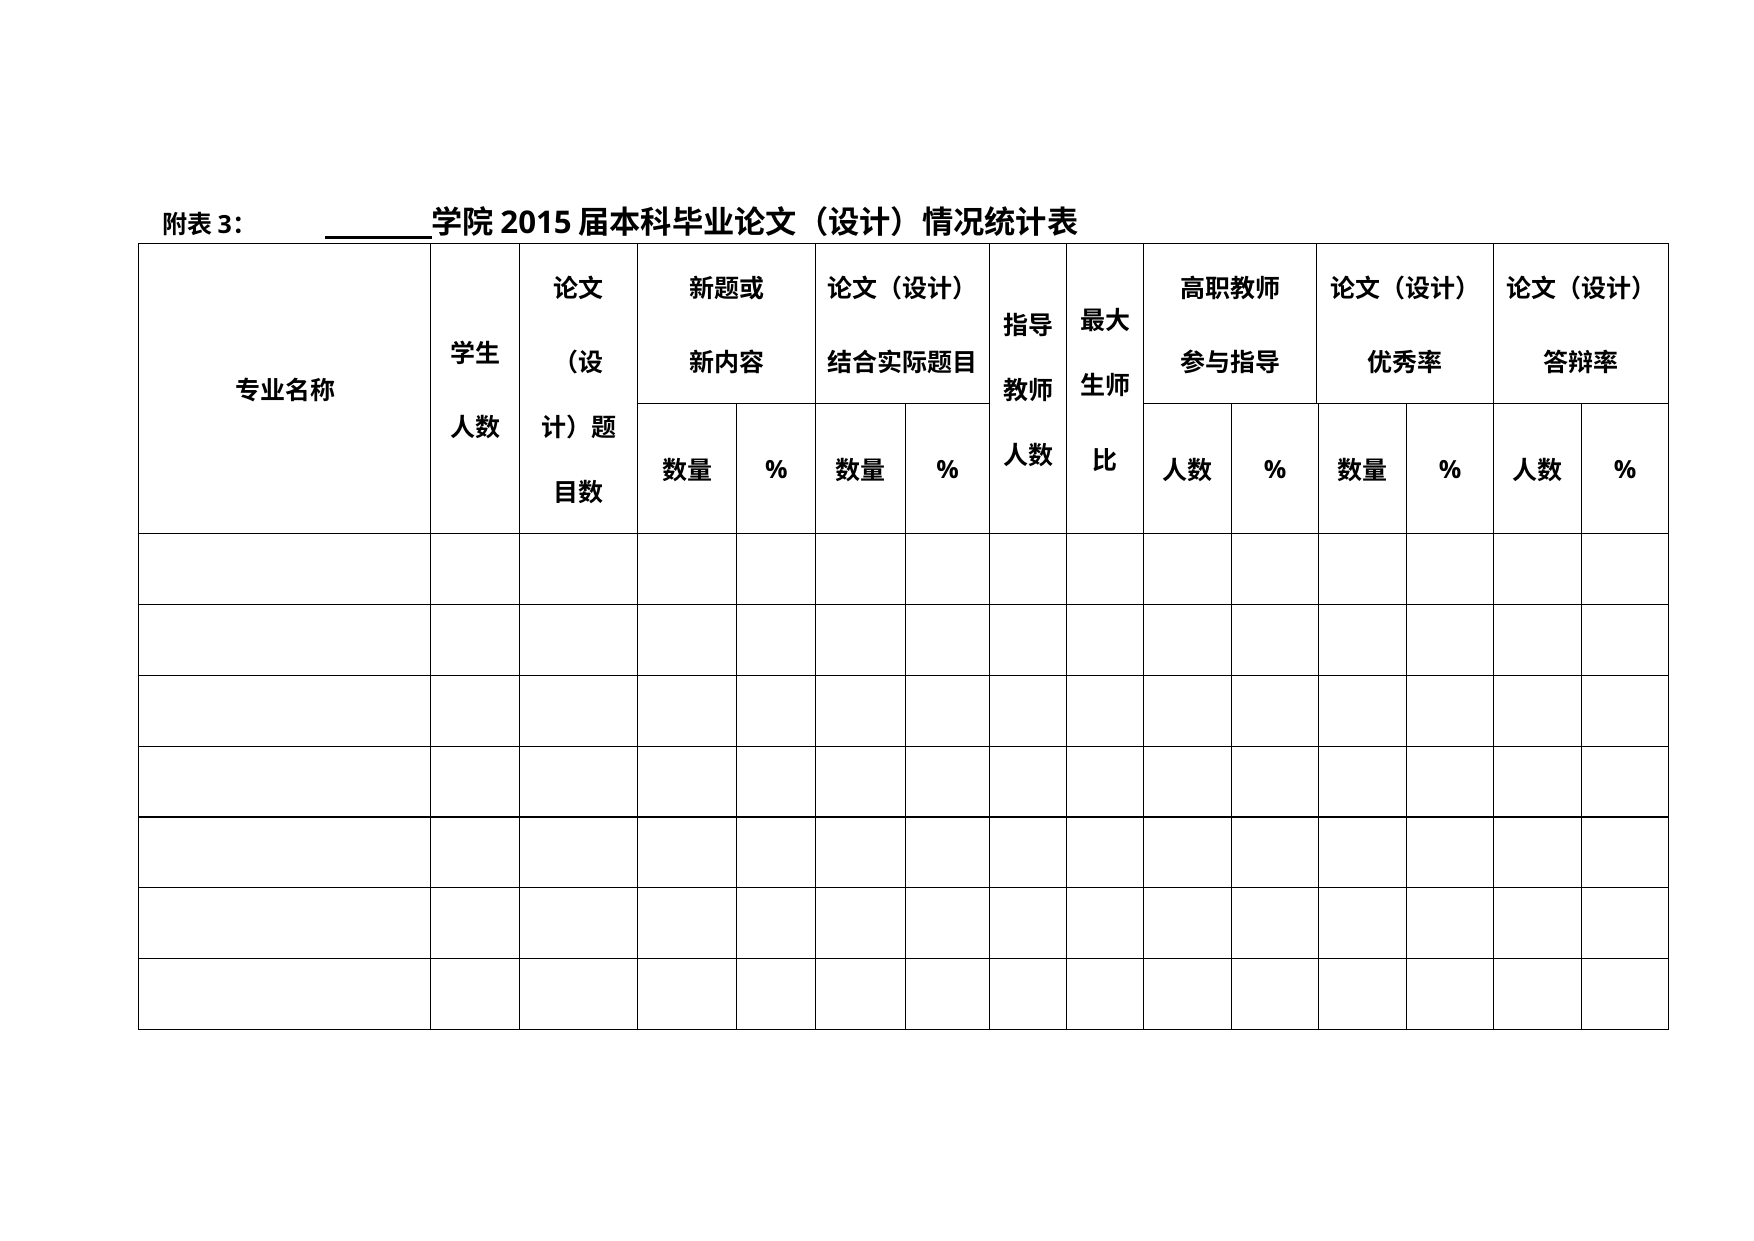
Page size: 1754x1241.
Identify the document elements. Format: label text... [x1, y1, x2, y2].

table_cell [1232, 888, 1318, 958]
table_cell [737, 747, 815, 816]
table_cell [520, 605, 637, 675]
table_cell [638, 605, 736, 675]
table_cell [1144, 888, 1231, 958]
table_cell [520, 959, 637, 1029]
table_cell [906, 888, 989, 958]
table_cell [1144, 818, 1231, 887]
table_cell % [1407, 404, 1493, 533]
table_header 论文（设计） 优秀率 [1317, 244, 1493, 403]
table_cell [1232, 959, 1318, 1029]
table_cell [737, 959, 815, 1029]
table_cell [1319, 605, 1406, 675]
table_cell [139, 747, 430, 816]
table_cell [1407, 676, 1493, 746]
table_cell [1494, 605, 1581, 675]
table_cell 人数 [1494, 404, 1581, 533]
table_cell [520, 818, 637, 887]
table_cell [990, 605, 1066, 675]
table_cell [638, 818, 736, 887]
table_cell [1582, 676, 1668, 746]
table_cell [1067, 605, 1143, 675]
table_cell % [737, 404, 815, 533]
table_cell [1582, 534, 1668, 604]
table_header 论文（设计） 答辩率 [1494, 244, 1668, 403]
table_cell [431, 888, 519, 958]
table_cell [520, 534, 637, 604]
table_cell [1582, 605, 1668, 675]
table_header 论文（设计） 结合实际题目 [816, 244, 989, 403]
table_cell [1494, 888, 1581, 958]
table_cell 人数 [1144, 404, 1231, 533]
text 附表3： 学院2015届本科毕业论文（设计）情况统计表 [150, 198, 1604, 243]
table_cell [1582, 747, 1668, 816]
table_header 最大生师 比 [1067, 244, 1143, 533]
table_cell [1407, 534, 1493, 604]
table_cell [1407, 747, 1493, 816]
table_cell [139, 888, 430, 958]
table_cell [1582, 888, 1668, 958]
table_cell [1232, 676, 1318, 746]
table_cell [1319, 818, 1406, 887]
table_cell [816, 959, 905, 1029]
table_cell [1232, 818, 1318, 887]
table_cell [638, 534, 736, 604]
table_cell [906, 605, 989, 675]
table_cell [431, 959, 519, 1029]
table_cell [139, 605, 430, 675]
table_cell [906, 676, 989, 746]
table_cell [1067, 888, 1143, 958]
table_cell [737, 676, 815, 746]
table_cell % [1232, 404, 1318, 533]
table_cell [737, 888, 815, 958]
table_header 指导教师人数 [990, 244, 1066, 533]
table_cell [1582, 818, 1668, 887]
table_cell [816, 888, 905, 958]
table_cell [816, 747, 905, 816]
table_cell [737, 605, 815, 675]
table_cell [906, 534, 989, 604]
table_cell [1407, 605, 1493, 675]
table_cell [1232, 605, 1318, 675]
table_cell [1319, 747, 1406, 816]
table_cell [1494, 959, 1581, 1029]
table_cell [816, 534, 905, 604]
table_cell [139, 818, 430, 887]
table_cell [1494, 818, 1581, 887]
table_cell [139, 959, 430, 1029]
table_cell [816, 676, 905, 746]
table_cell 数量 [816, 404, 905, 533]
table_cell [990, 747, 1066, 816]
table_cell [1144, 605, 1231, 675]
table_cell [431, 605, 519, 675]
table_cell [1144, 959, 1231, 1029]
table_cell [906, 747, 989, 816]
table_cell [990, 888, 1066, 958]
table_cell [737, 534, 815, 604]
table_cell [1407, 888, 1493, 958]
table_cell [431, 534, 519, 604]
table_cell [1144, 747, 1231, 816]
table_cell [139, 676, 430, 746]
table_cell [906, 818, 989, 887]
table_cell [1407, 818, 1493, 887]
table_cell [816, 605, 905, 675]
table_cell [1494, 676, 1581, 746]
table_cell [1319, 676, 1406, 746]
table_cell [990, 534, 1066, 604]
table_cell [1232, 747, 1318, 816]
table_cell [1494, 747, 1581, 816]
table_cell [1232, 534, 1318, 604]
table_header 论文 （设计）题目数 [520, 244, 637, 533]
table_cell % [906, 404, 989, 533]
table_cell [1319, 888, 1406, 958]
table_header 学生 人数 [431, 244, 519, 533]
table_cell [520, 676, 637, 746]
table_cell [1144, 676, 1231, 746]
table_cell [1067, 747, 1143, 816]
table_cell [1319, 959, 1406, 1029]
table_cell [1067, 818, 1143, 887]
table_cell [990, 818, 1066, 887]
table_cell [816, 818, 905, 887]
table_cell 数量 [1319, 404, 1406, 533]
table_cell [1319, 534, 1406, 604]
table_cell 数量 [638, 404, 736, 533]
table_cell [638, 888, 736, 958]
table_cell [906, 959, 989, 1029]
table_cell [431, 747, 519, 816]
table_cell % [1582, 404, 1668, 533]
table_cell [990, 959, 1066, 1029]
table_cell [990, 676, 1066, 746]
table_cell [520, 747, 637, 816]
table_cell [139, 534, 430, 604]
table_cell [638, 747, 736, 816]
table_cell [1494, 534, 1581, 604]
table_cell [1067, 959, 1143, 1029]
table_cell [1407, 959, 1493, 1029]
table_cell [431, 818, 519, 887]
table_cell [1582, 959, 1668, 1029]
table_cell [1067, 534, 1143, 604]
table_cell [737, 818, 815, 887]
table_cell [520, 888, 637, 958]
table_cell [431, 676, 519, 746]
table_cell [638, 959, 736, 1029]
table_cell [1067, 676, 1143, 746]
table_cell [638, 676, 736, 746]
table_header 新题或 新内容 [638, 244, 815, 403]
table_header 专业名称 [139, 244, 430, 533]
table_header 高职教师 参与指导 [1144, 244, 1316, 403]
table_cell [1144, 534, 1231, 604]
